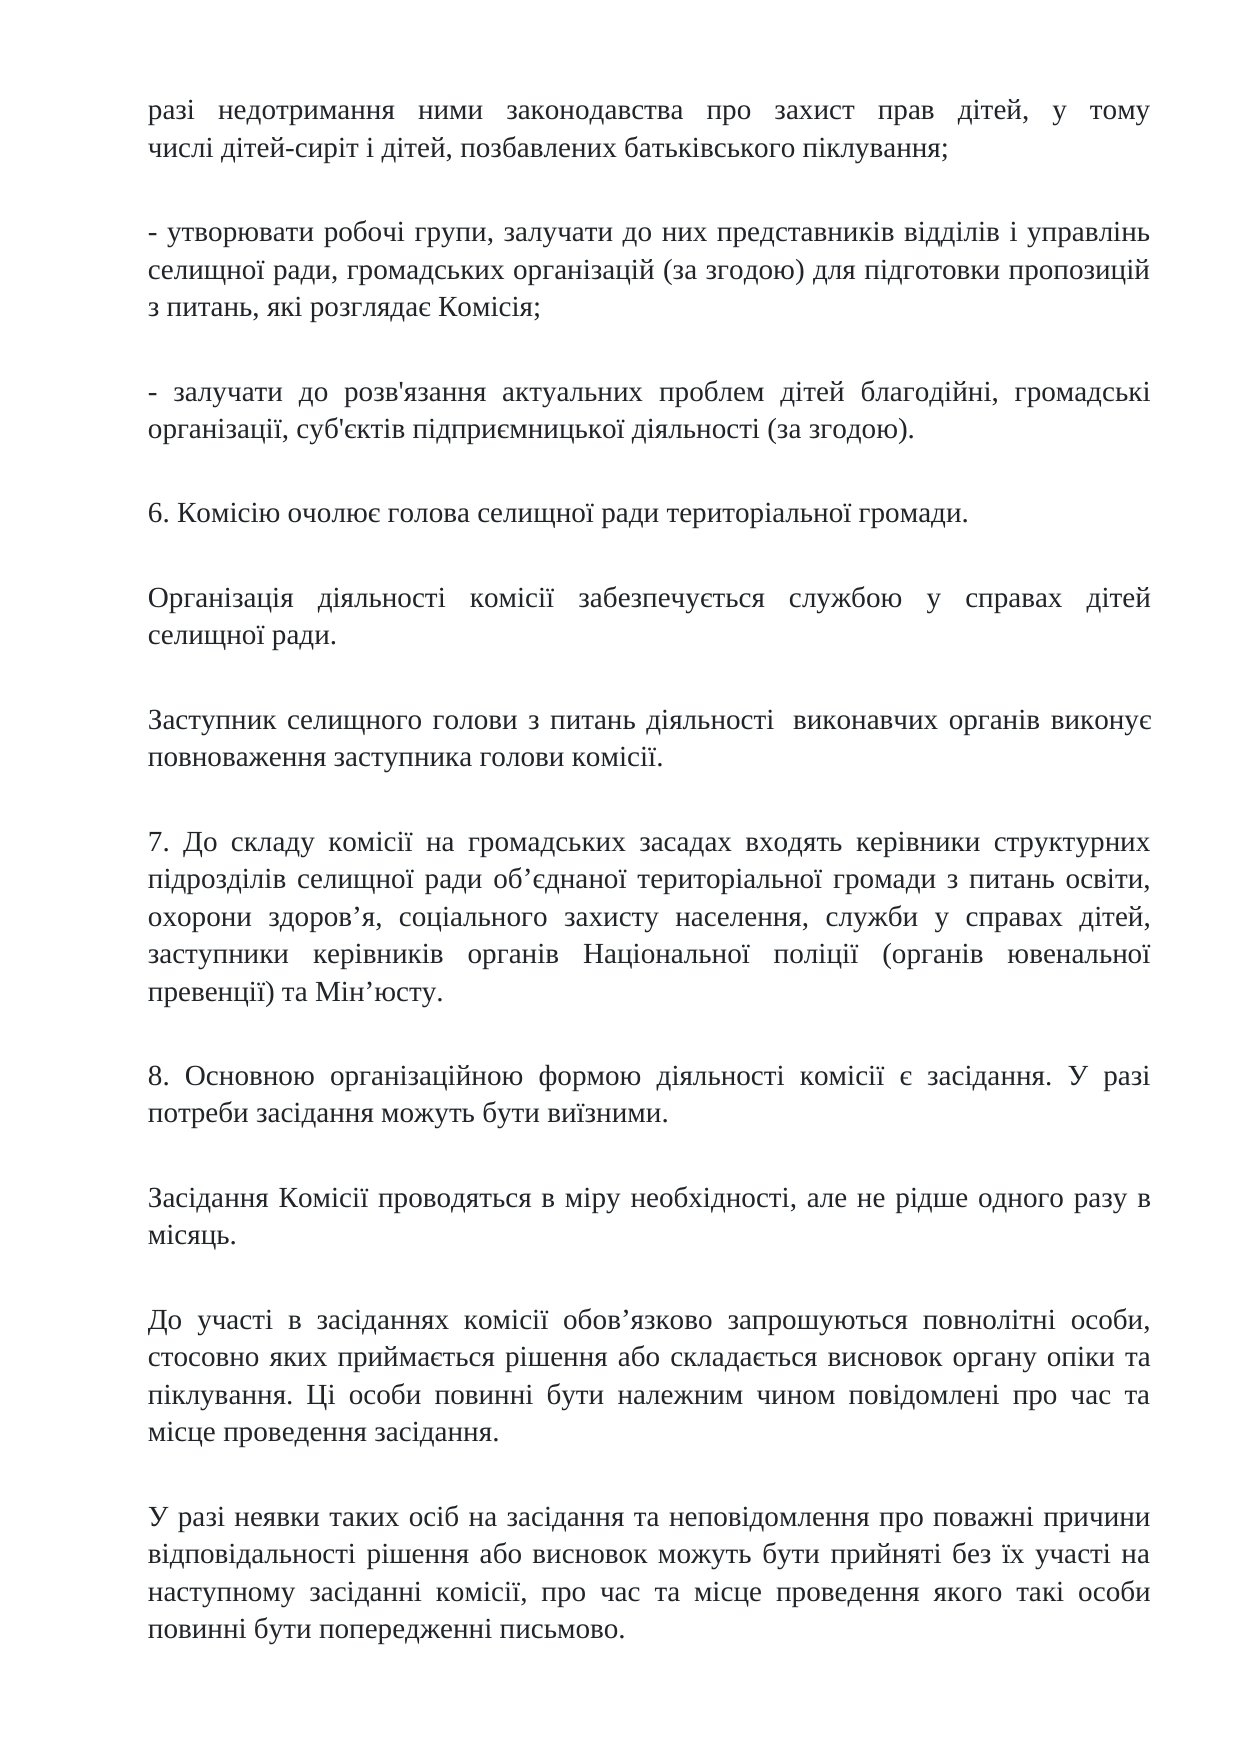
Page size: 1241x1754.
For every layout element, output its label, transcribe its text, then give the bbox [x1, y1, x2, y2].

text разі недотримання ними законодавства про захист прав дітей, у тому числі дітей-сиріт і дітей, позбавлених батьківського піклування; [148, 88, 1152, 163]
text До участі в засіданнях комісії обов’язково запрошуються повнолітні особи, стосовно яких приймається рішення або складається висновок органу опіки та піклування. Ці особи повинні бути належним чином повідомлені про час та місце проведення засідання. [148, 1298, 1152, 1448]
text Організація діяльності комісії забезпечується службою у справах дітей селищної ради. [148, 576, 1152, 651]
text У разі неявки таких осіб на засідання та неповідомлення про поважні причини відповідальності рішення або висновок можуть бути прийняті без їх участі на наступному засіданні комісії, про час та місце проведення якого такі особи повинні бути попередженні письмово. [148, 1495, 1152, 1645]
text Засідання Комісії проводяться в міру необхідності, але не рідше одного разу в місяць. [148, 1176, 1152, 1251]
text Заступник селищного голови з питань діяльності виконавчих органів виконує повноваження заступника голови комісії. [148, 698, 1152, 773]
text 6. Комісію очолює голова селищної ради територіальної громади. [148, 492, 1152, 529]
text 8. Основною організаційною формою діяльності комісії є засідання. У разі потреби засідання можуть бути виїзними. [148, 1054, 1152, 1129]
text - залучати до розв'язання актуальних проблем дітей благодійні, громадські організації, суб'єктів підприємницької діяльності (за згодою). [148, 370, 1152, 445]
text 7. До складу комісії на громадських засадах входять керівники структурних підрозділів селищної ради об’єднаної територіальної громади з питань освіти, охорони здоров’я, соціального захисту населення, служби у справах дітей, заступники керівників органів Національної поліції (органів ювенальної превенції) та Мін’юсту. [148, 820, 1152, 1007]
text - утворювати робочі групи, залучати до них представників відділів і управлінь селищної ради, громадських організацій (за згодою) для підготовки пропозицій з питань, які розглядає Комісія; [148, 210, 1152, 323]
